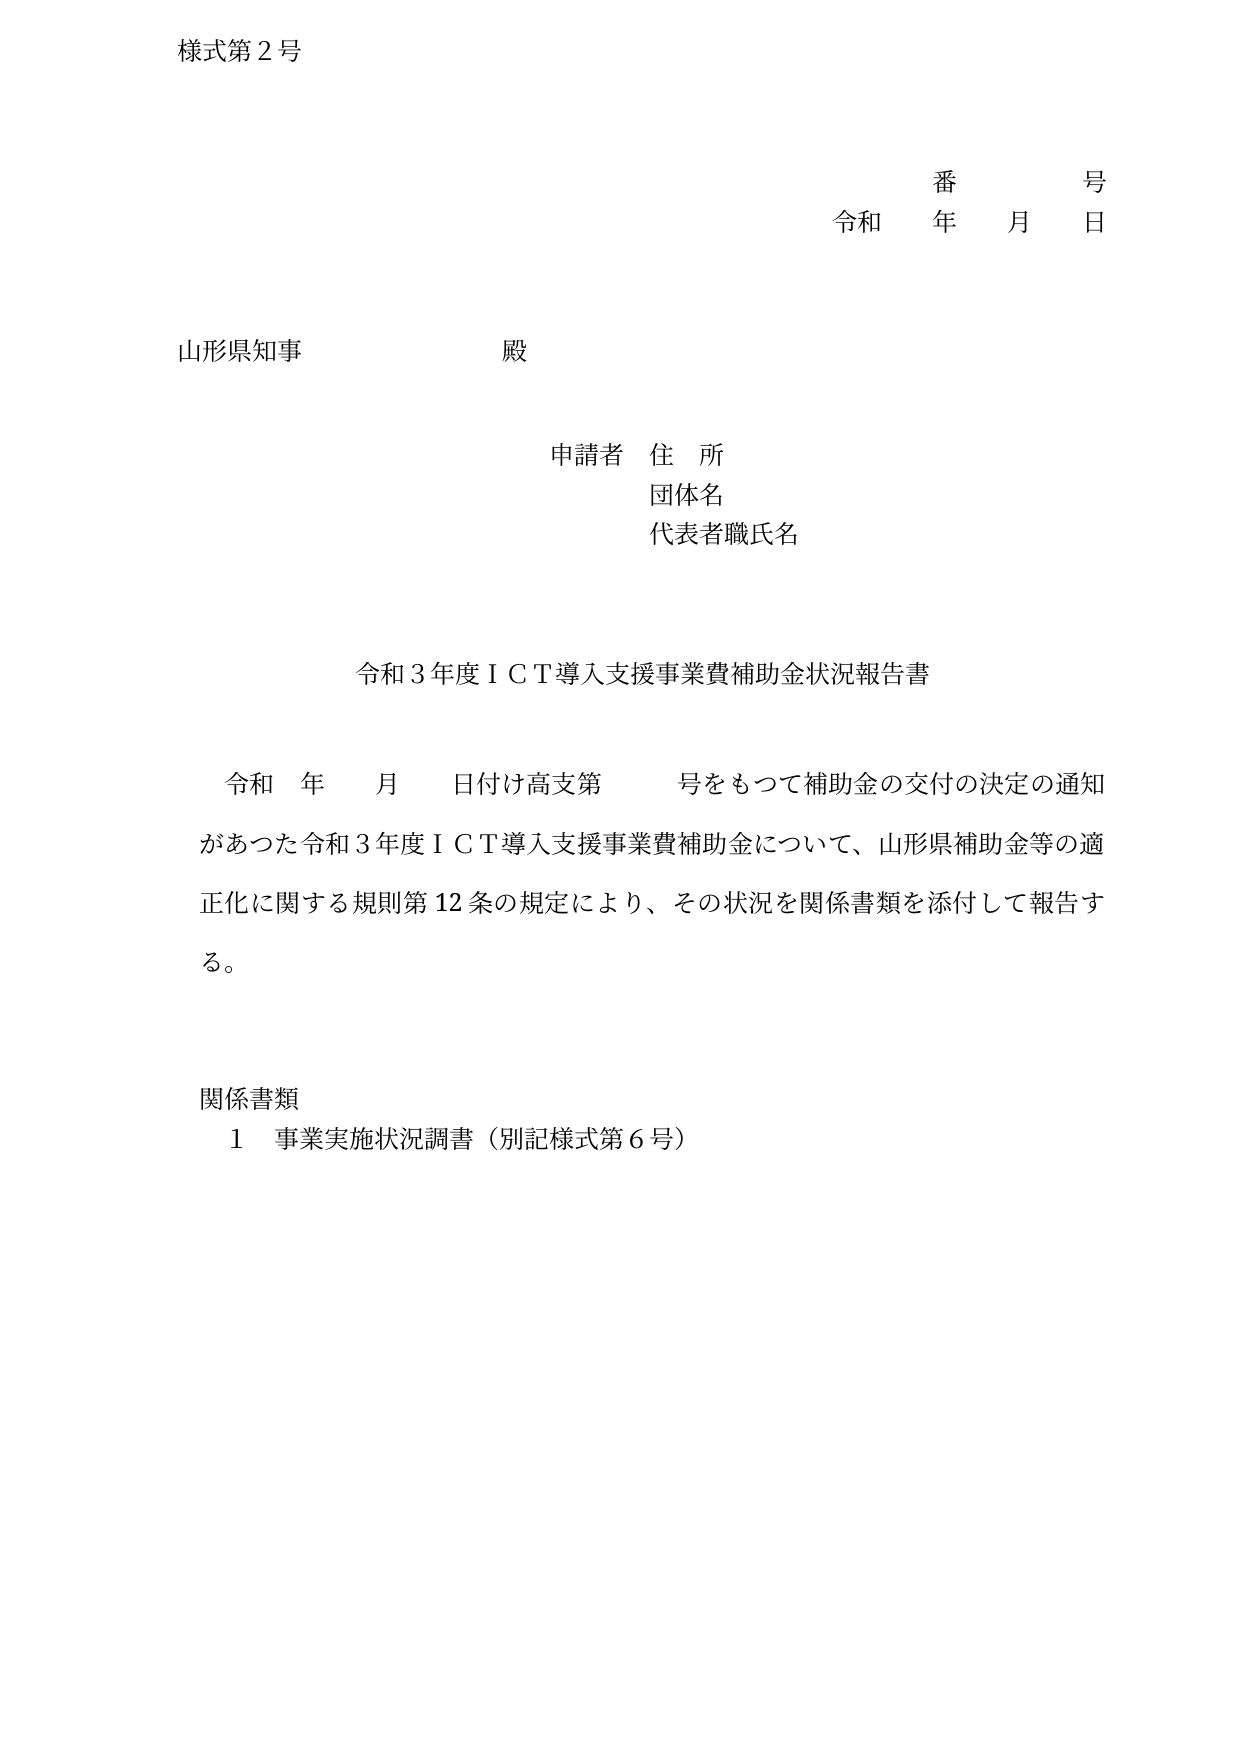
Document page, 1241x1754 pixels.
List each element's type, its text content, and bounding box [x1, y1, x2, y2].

text 申請者 住 所 [549, 434, 1107, 474]
text 令和 年 月 日 [177, 201, 1107, 240]
text 関係書類 [199, 1078, 1107, 1118]
text 団体名 [549, 474, 1107, 513]
text 代表者職氏名 [549, 513, 1107, 553]
text １ 事業実施状況調書（別記様式第６号） [199, 1118, 1107, 1157]
text 山形県知事 殿 [177, 330, 1107, 369]
text 令和 年 月 日付け高支第 号をもつて補助金の交付の決定の通知があつた令和３年度ＩＣＴ導入支援事業費補助金について、山形県補助金等の適正化に関する規則第12条の規定により、その状況を関係書類を添付して報告する。 [199, 763, 1107, 981]
text 番 号 [177, 161, 1107, 201]
text 令和３年度ＩＣＴ導入支援事業費補助金状況報告書 [177, 653, 1107, 692]
